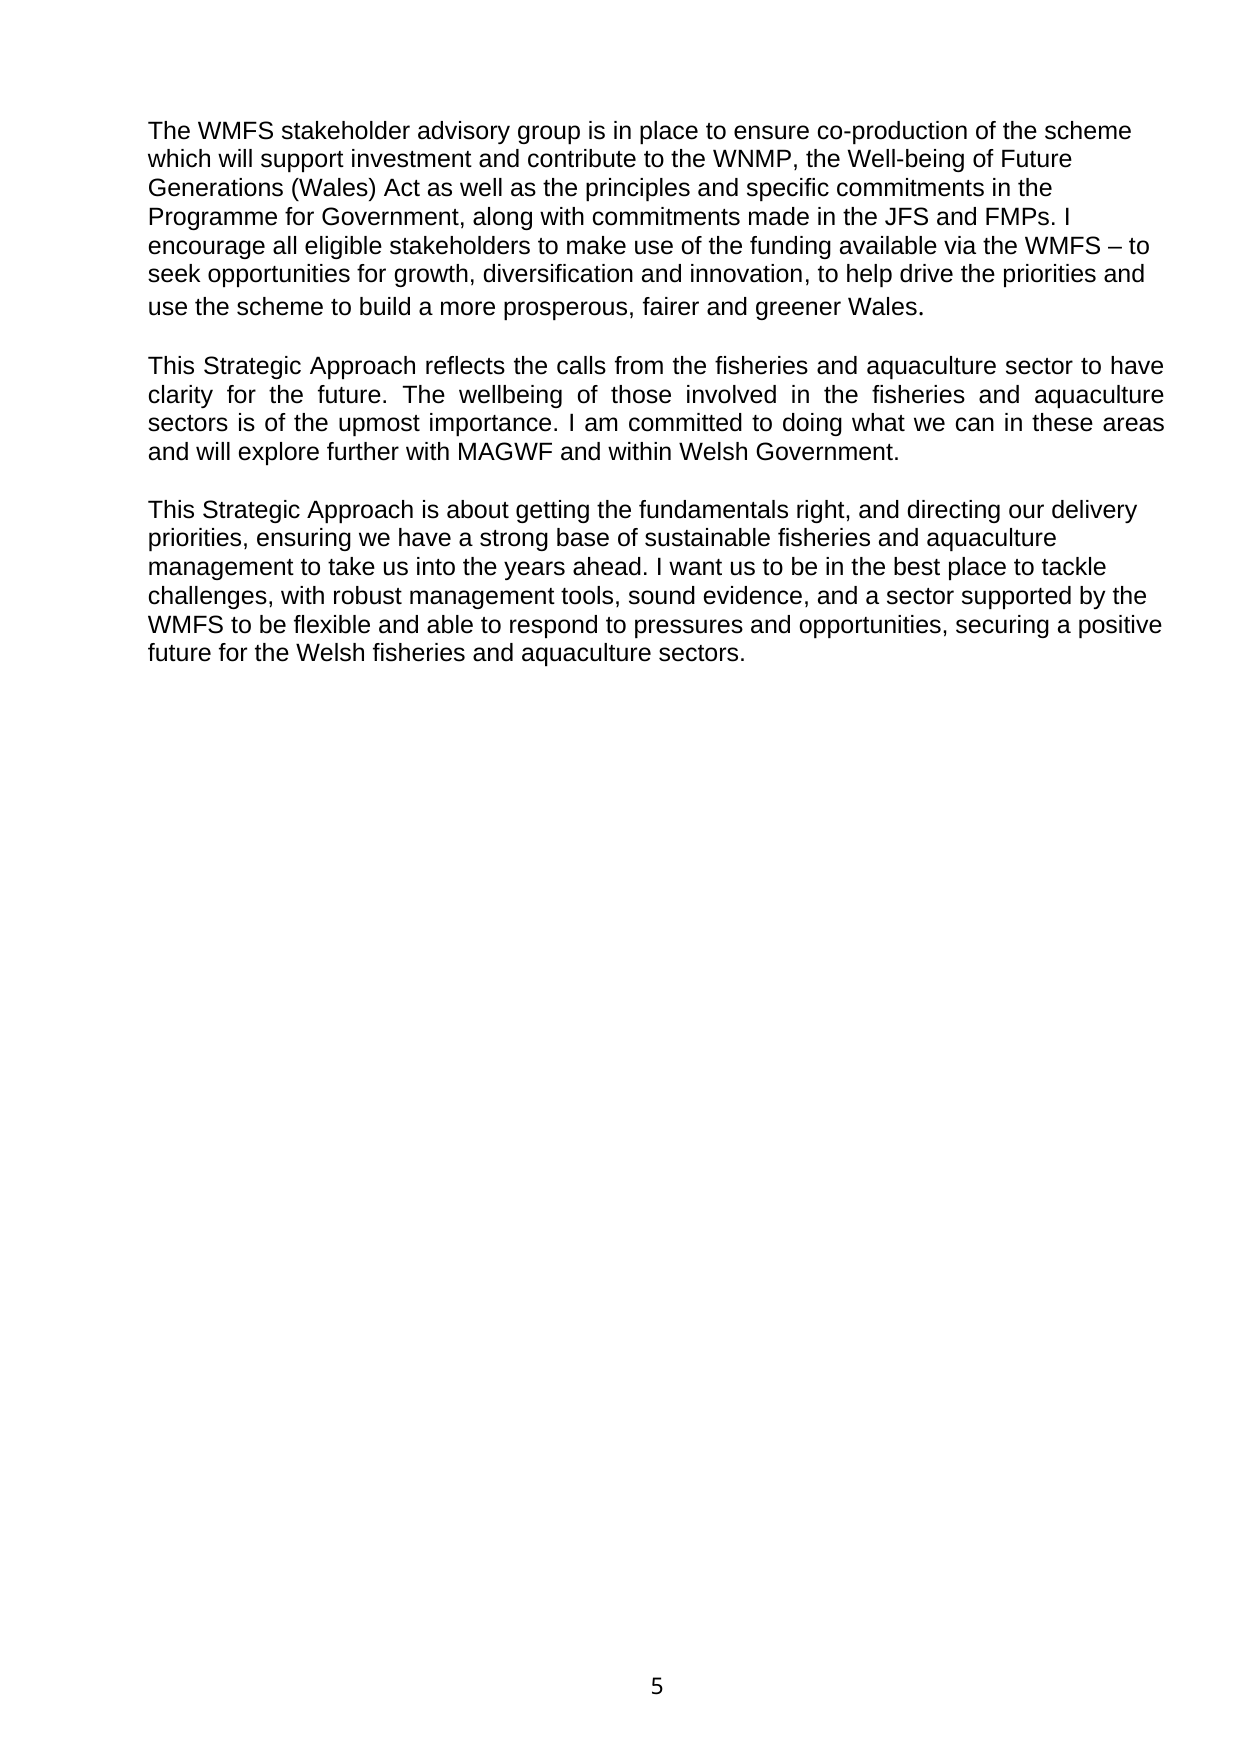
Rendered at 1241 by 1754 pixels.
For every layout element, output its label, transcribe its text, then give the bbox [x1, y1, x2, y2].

text The WMFS stakeholder advisory group is in place to ensure co-production of the scheme which will support investment and contribute to the WNMP, the Well-being of Future Generations (Wales) Act as well as the principles and specific commitments in the Programme for Government, along with commitments made in the JFS and FMPs. I encourage all eligible stakeholders to make use of the funding available via the WMFS – to seek opportunities for growth, diversification and innovation, to help drive the priorities and use the scheme to build a more prosperous, fairer and greener Wales. [148, 116, 1166, 322]
text This Strategic Approach is about getting the fundamentals right, and directing our delivery priorities, ensuring we have a strong base of sustainable fisheries and aquaculture management to take us into the years ahead. I want us to be in the best place to tackle challenges, with robust management tools, sound evidence, and a sector supported by the WMFS to be flexible and able to respond to pressures and opportunities, securing a positive future for the Welsh fisheries and aquaculture sectors. [148, 495, 1166, 667]
text This Strategic Approach reflects the calls from the fisheries and aquaculture sector to have clarity for the future. The wellbeing of those involved in the fisheries and aquaculture sectors is of the upmost importance. I am committed to doing what we can in these areas and will explore further with MAGWF and within Welsh Government. [148, 351, 1166, 466]
